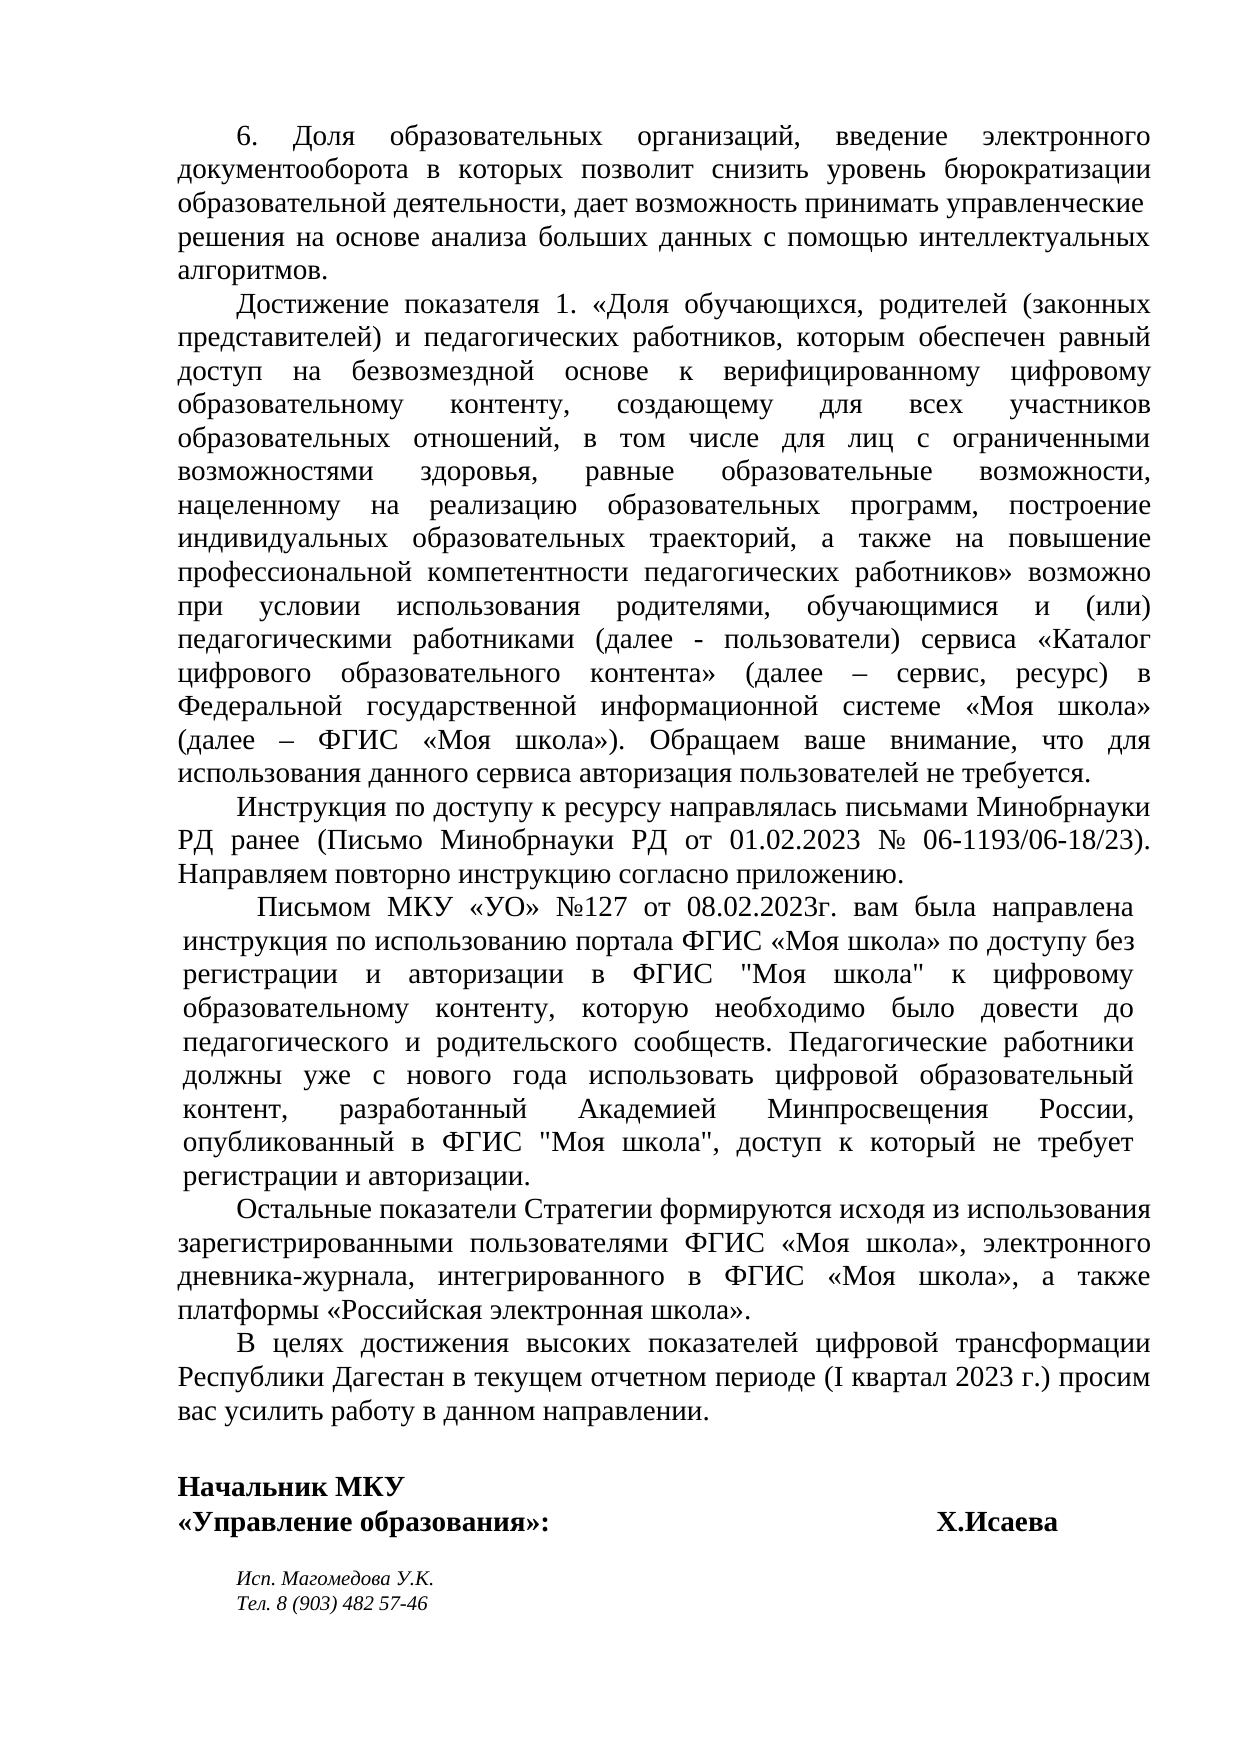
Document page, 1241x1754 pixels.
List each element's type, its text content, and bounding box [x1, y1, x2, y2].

text Остальные показатели Стратегии формируются исходя из использования [177, 1191, 1152, 1225]
text решения на основе анализа больших данных с помощью интеллектуальных алгоритмов. [177, 219, 1152, 286]
text Письмом МКУ «УО» №127 от 08.02.2023г. вам была направлена инструкция по использованию портала ФГИС «Моя школа» по доступу без регистрации и авторизации в ФГИС "Моя школа" к цифровому образовательному контенту, которую необходимо было довести до педагогического и родительского сообществ. Педагогические работники должны уже с нового года использовать цифровой образовательный контент, разработанный Академией Минпросвещения России, опубликованный в ФГИС "Моя школа", доступ к который не требует регистрации и авторизации. [183, 889, 1135, 1191]
text Начальник МКУ [177, 1469, 1152, 1502]
text Достижение показателя 1. «Доля обучающихся, родителей (законных представителей) и педагогических работников, которым обеспечен равный доступ на безвозмездной основе к верифицированному цифровому образовательному контенту, создающему для всех участников образовательных отношений, в том числе для лиц с ограниченными возможностями здоровья, равные образовательные возможности, нацеленному на реализацию образовательных программ, построение индивидуальных образовательных траекторий, а также на повышение профессиональной компетентности педагогических работников» возможно при условии использования родителями, обучающимися и (или) педагогическими работниками (далее - пользователи) сервиса «Каталог цифрового образовательного контента» (далее – сервис, ресурс) в Федеральной государственной информационной системе «Моя школа» (далее – ФГИС «Моя школа»). Обращаем ваше внимание, что для использования данного сервиса авторизация пользователей не требуется. [177, 286, 1152, 789]
text В целях достижения высоких показателей цифровой трансформации Республики Дагестан в текущем отчетном периоде (I квартал 2023 г.) просим вас усилить работу в данном направлении. [177, 1326, 1152, 1426]
text Инструкция по доступу к ресурсу направлялась письмами Минобрнауки РД ранее (Письмо Минобрнауки РД от 01.02.2023 № 06-1193/06-18/23). Направляем повторно инструкцию согласно приложению. [177, 789, 1152, 889]
text «Управление образования»: Х.Исаева [177, 1504, 1139, 1538]
text Тел. 8 (903) 482 57-46 [177, 1591, 1139, 1615]
text 6. Доля образовательных организаций, введение электронного документооборота в которых позволит снизить уровень бюрократизации образовательной деятельности, дает возможность принимать управленческие [177, 118, 1152, 219]
text Исп. Магомедова У.К. [177, 1566, 1139, 1590]
text зарегистрированными пользователями ФГИС «Моя школа», электронного дневника-журнала, интегрированного в ФГИС «Моя школа», а также платформы «Российская электронная школа». [177, 1225, 1152, 1326]
